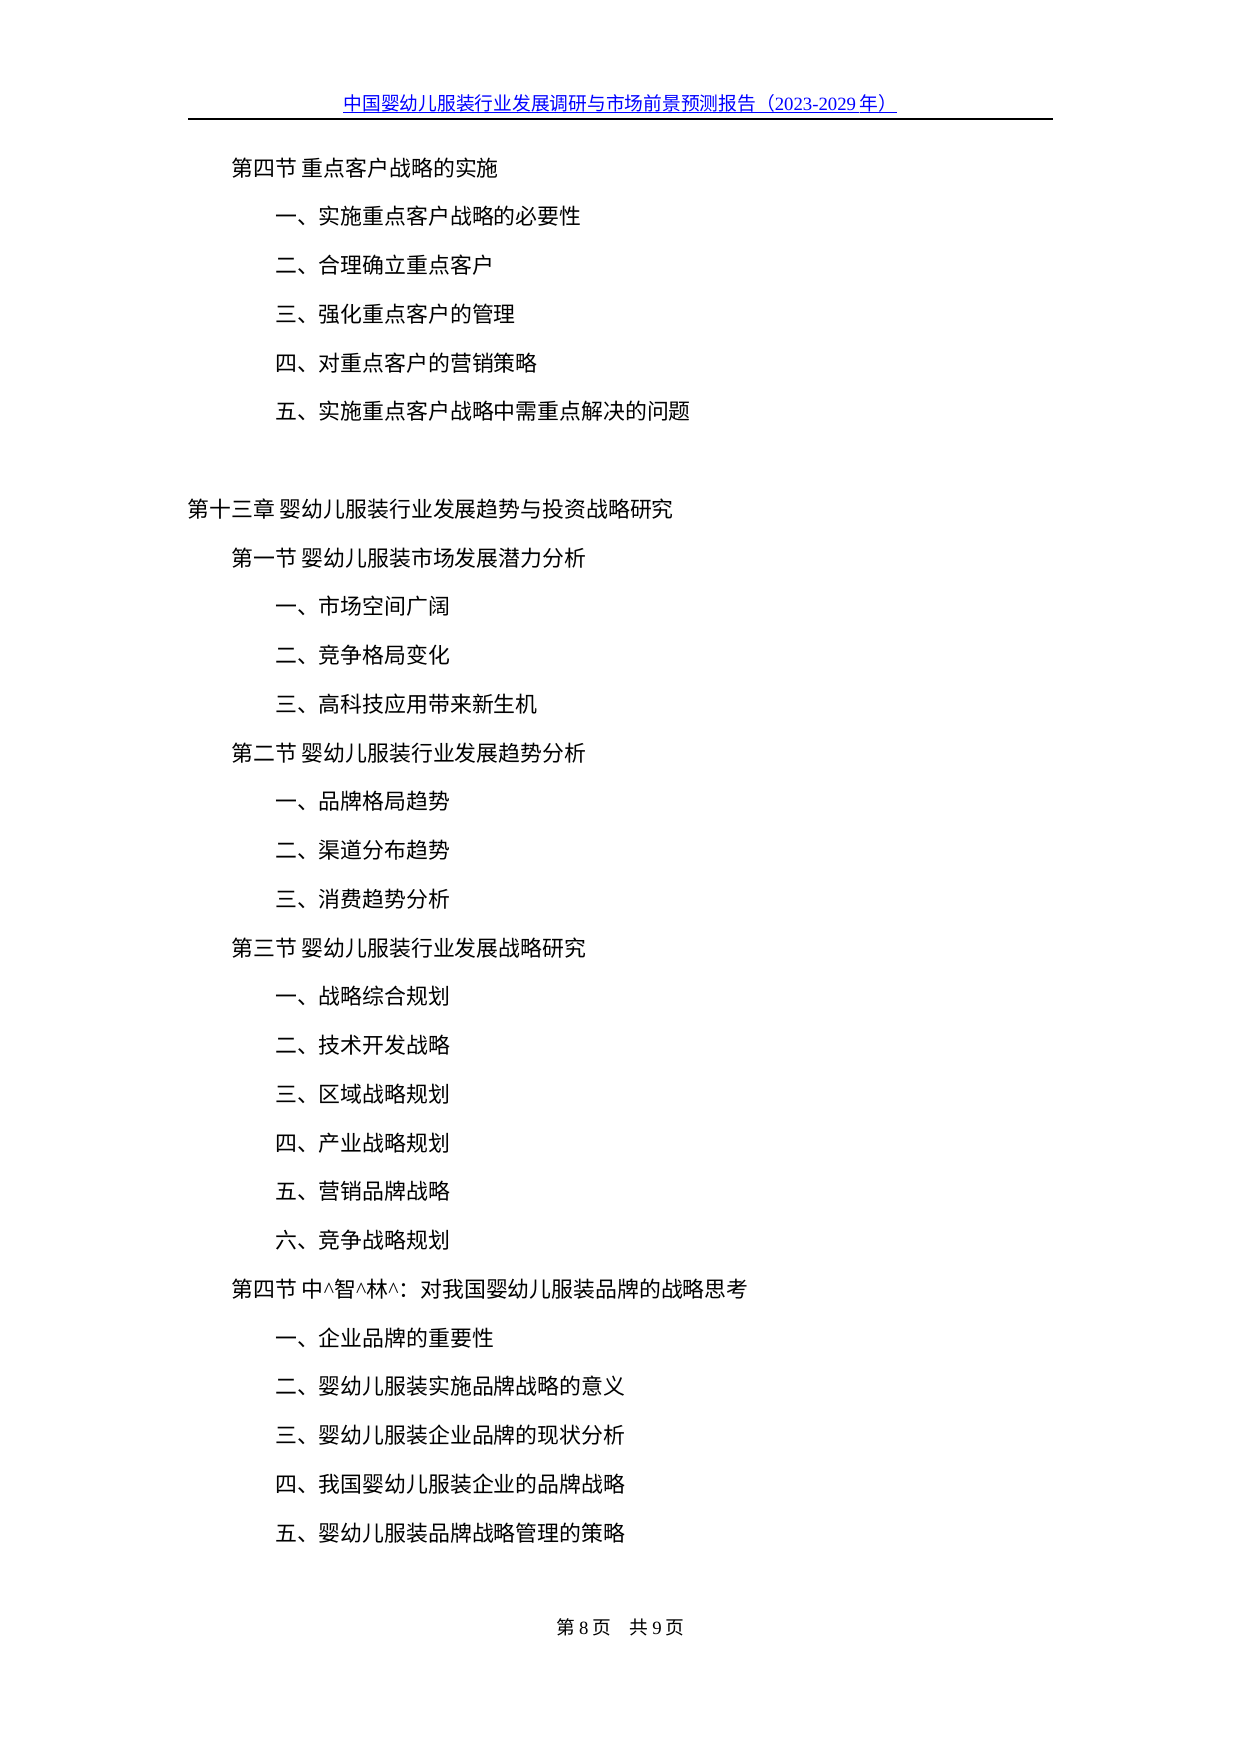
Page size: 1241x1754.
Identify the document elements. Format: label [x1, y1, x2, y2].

text [187, 150, 1053, 1548]
